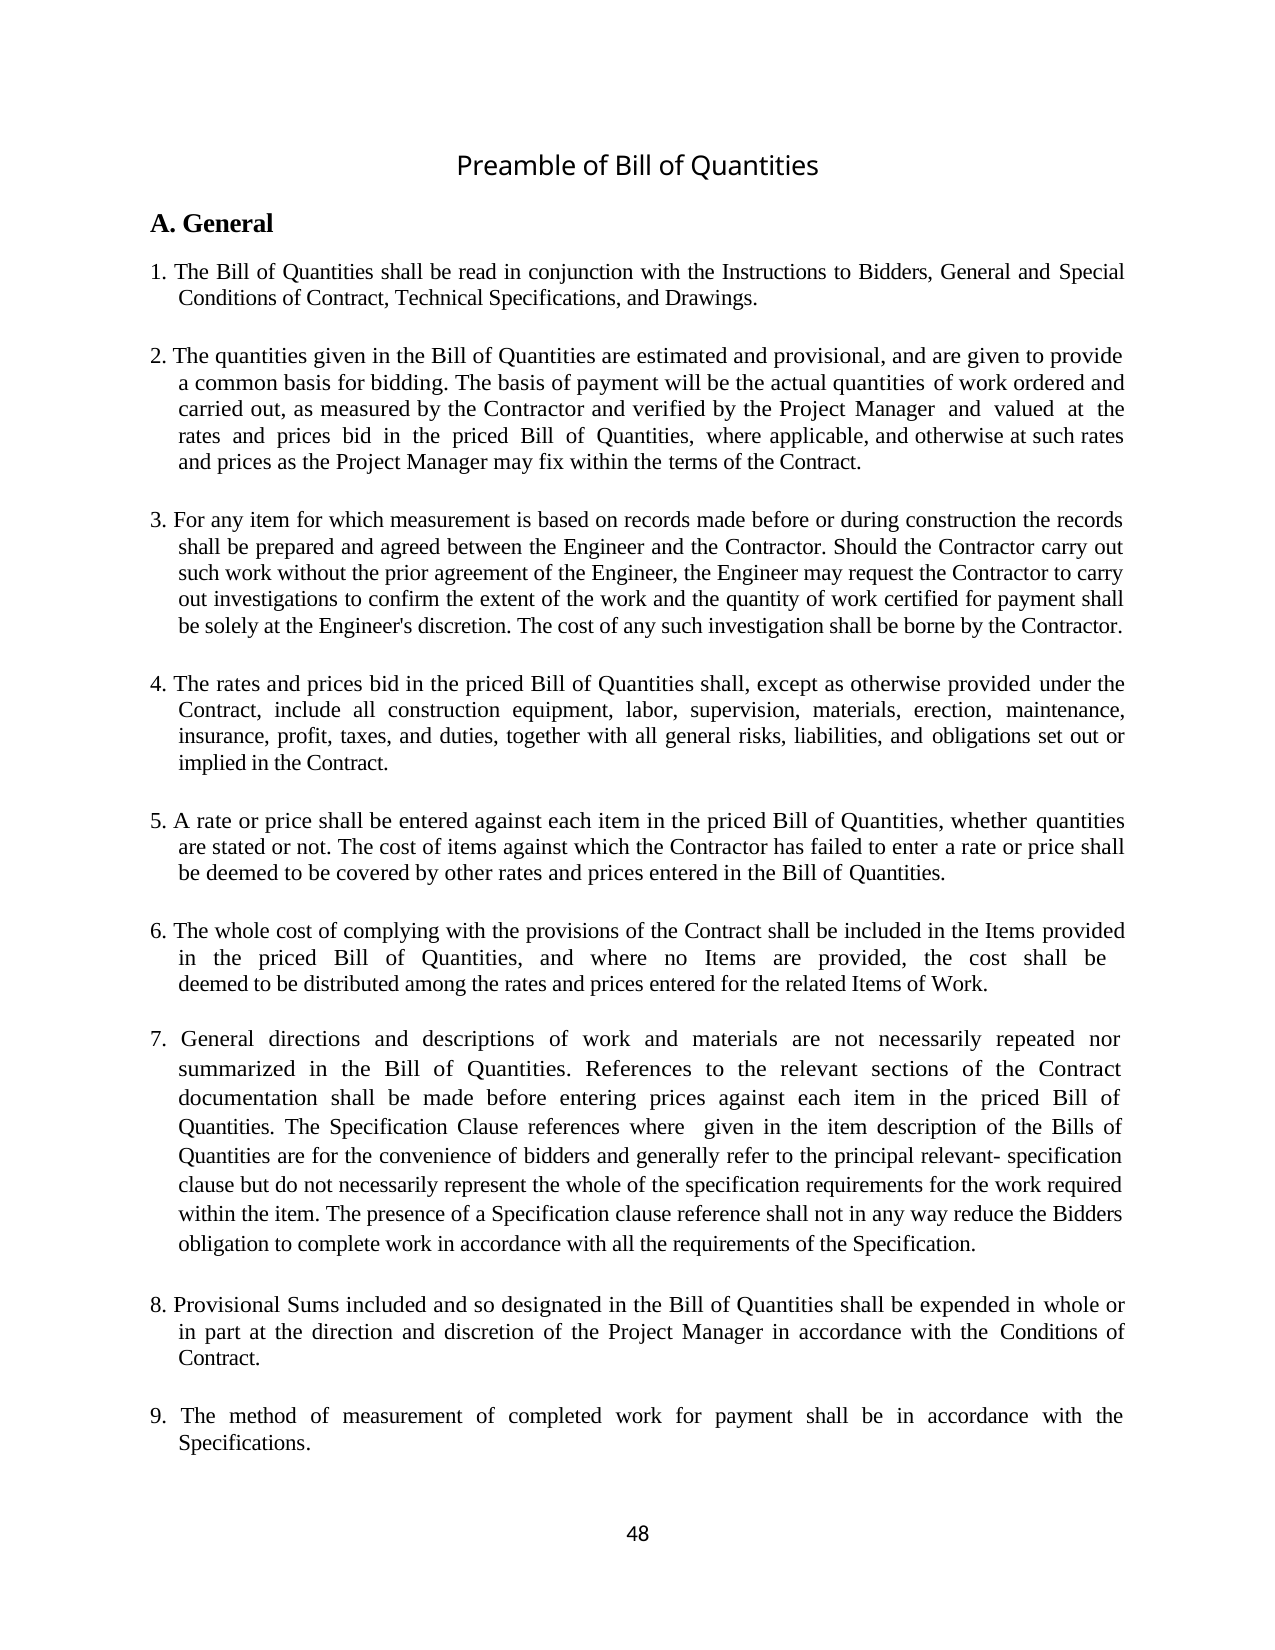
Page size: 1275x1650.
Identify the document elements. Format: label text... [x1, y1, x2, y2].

text 4. The rates and prices bid in the priced Bill of Quantities shall, except as otherwise provided under the Contract, include all construction equipment, labor, supervision, materials, erection, maintenance, insurance, profit, taxes, and duties, together with all general risks, liabilities, and obligations set out or implied in the Contract. [150, 670, 1125, 775]
text 6. The whole cost of complying with the provisions of the Contract shall be included in the Items provided in the priced Bill of Quantities, and where no Items are provided, the cost shall be deemed to be distributed among the rates and prices entered for the related Items of Work. [150, 918, 1125, 997]
text Preamble of Bill of Quantities [150, 151, 1125, 182]
text 7. General directions and descriptions of work and materials are not necessarily repeated nor summarized in the Bill of Quantities. References to the relevant sections of the Contract documentation shall be made before entering prices against each item in the priced Bill of Quantities. The Specification Clause references where given in the item description of the Bills of Quantities are for the convenience of bidders and generally refer to the principal relevant- specification clause but do not necessarily represent the whole of the specification requirements for the work required within the item. The presence of a Specification clause reference shall not in any way reduce the Bidders obligation to complete work in accordance with all the requirements of the Specification. [150, 1023, 1123, 1257]
text 9. The method of measurement of completed work for payment shall be in accordance with the Specifications. [150, 1402, 1125, 1455]
text 3. For any item for which measurement is based on records made before or during construction the records shall be prepared and agreed between the Engineer and the Contractor. Should the Contractor carry out such work without the prior agreement of the Engineer, the Engineer may request the Contractor to carry out investigations to confirm the extent of the work and the quantity of work certified for payment shall be solely at the Engineer's discretion. The cost of any such investigation shall be borne by the Contractor. [150, 507, 1125, 638]
text 5. A rate or price shall be entered against each item in the priced Bill of Quantities, whether quantities are stated or not. The cost of items against which the Contractor has failed to enter a rate or price shall be deemed to be covered by other rates and prices entered in the Bill of Quantities. [150, 807, 1125, 886]
text A. General [150, 208, 1125, 239]
text 1. The Bill of Quantities shall be read in conjunction with the Instructions to Bidders, General and Special Conditions of Contract, Technical Specifications, and Drawings. [150, 258, 1125, 311]
text 2. The quantities given in the Bill of Quantities are estimated and provisional, and are given to provide a common basis for bidding. The basis of payment will be the actual quantities of work ordered and carried out, as measured by the Contractor and verified by the Project Manager and valued at the rates and prices bid in the priced Bill of Quantities, where applicable, and otherwise at such rates and prices as the Project Manager may fix within the terms of the Contract. [150, 343, 1125, 475]
text 8. Provisional Sums included and so designated in the Bill of Quantities shall be expended in whole or in part at the direction and discretion of the Project Manager in accordance with the Conditions of Contract. [150, 1292, 1125, 1371]
